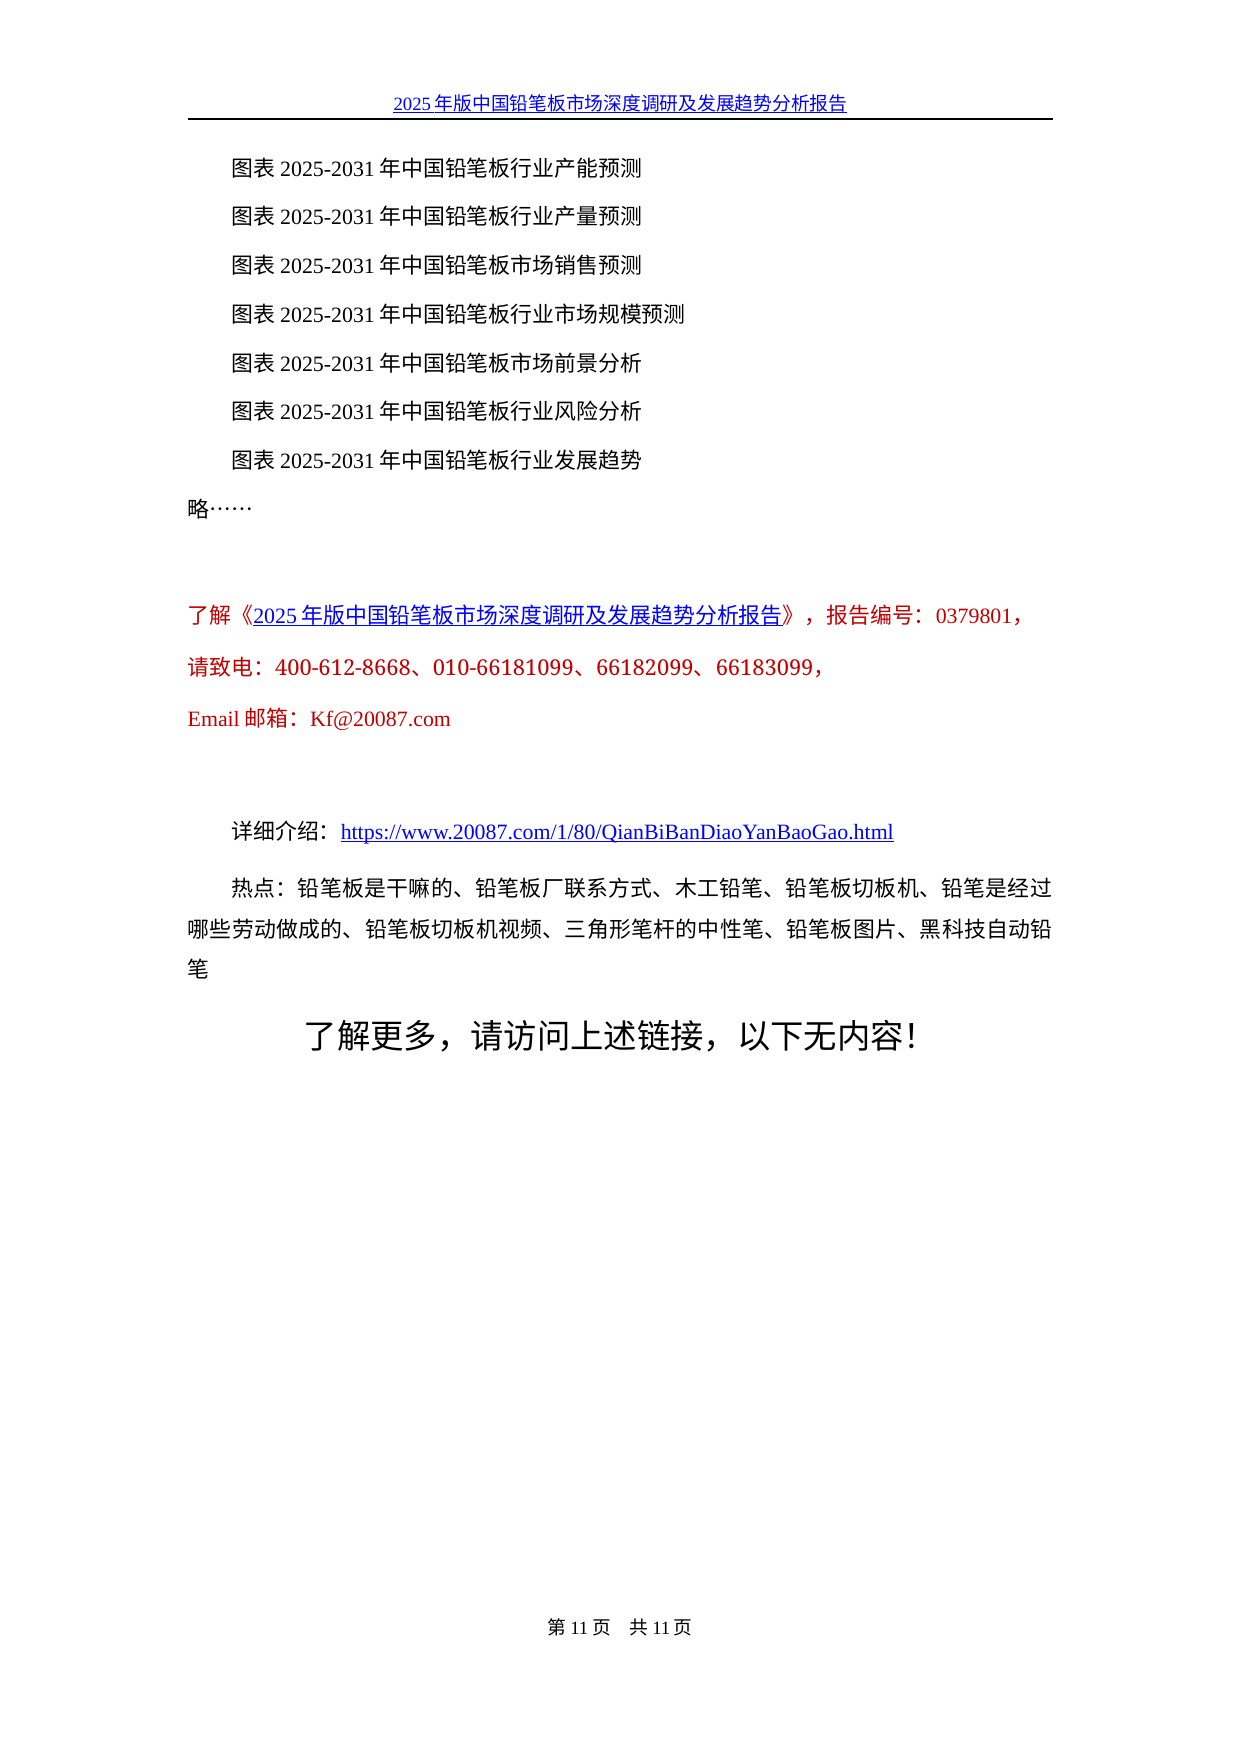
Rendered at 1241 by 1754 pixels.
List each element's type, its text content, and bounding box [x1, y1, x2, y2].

text 详细介绍：https://www.20087.com/1/80/QianBiBanDiaoYanBaoGao.html [187, 814, 1053, 846]
text 了解《2025年版中国铅笔板市场深度调研及发展趋势分析报告》，报告编号：0379801， [187, 598, 1053, 630]
text 热点：铅笔板是干嘛的、铅笔板厂联系方式、木工铅笔、铅笔板切板机、铅笔是经过哪些劳动做成的、铅笔板切板机视频、三角形笔杆的中性笔、铅笔板图片、黑科技自动铅笔 [187, 871, 1053, 984]
text 请致电：400-612-8668、010-66181099、66182099、66183099， [187, 649, 1053, 682]
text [187, 150, 1053, 524]
title 了解更多，请访问上述链接，以下无内容！ [187, 1002, 1053, 1067]
text Email邮箱：Kf@20087.com [187, 701, 1053, 733]
